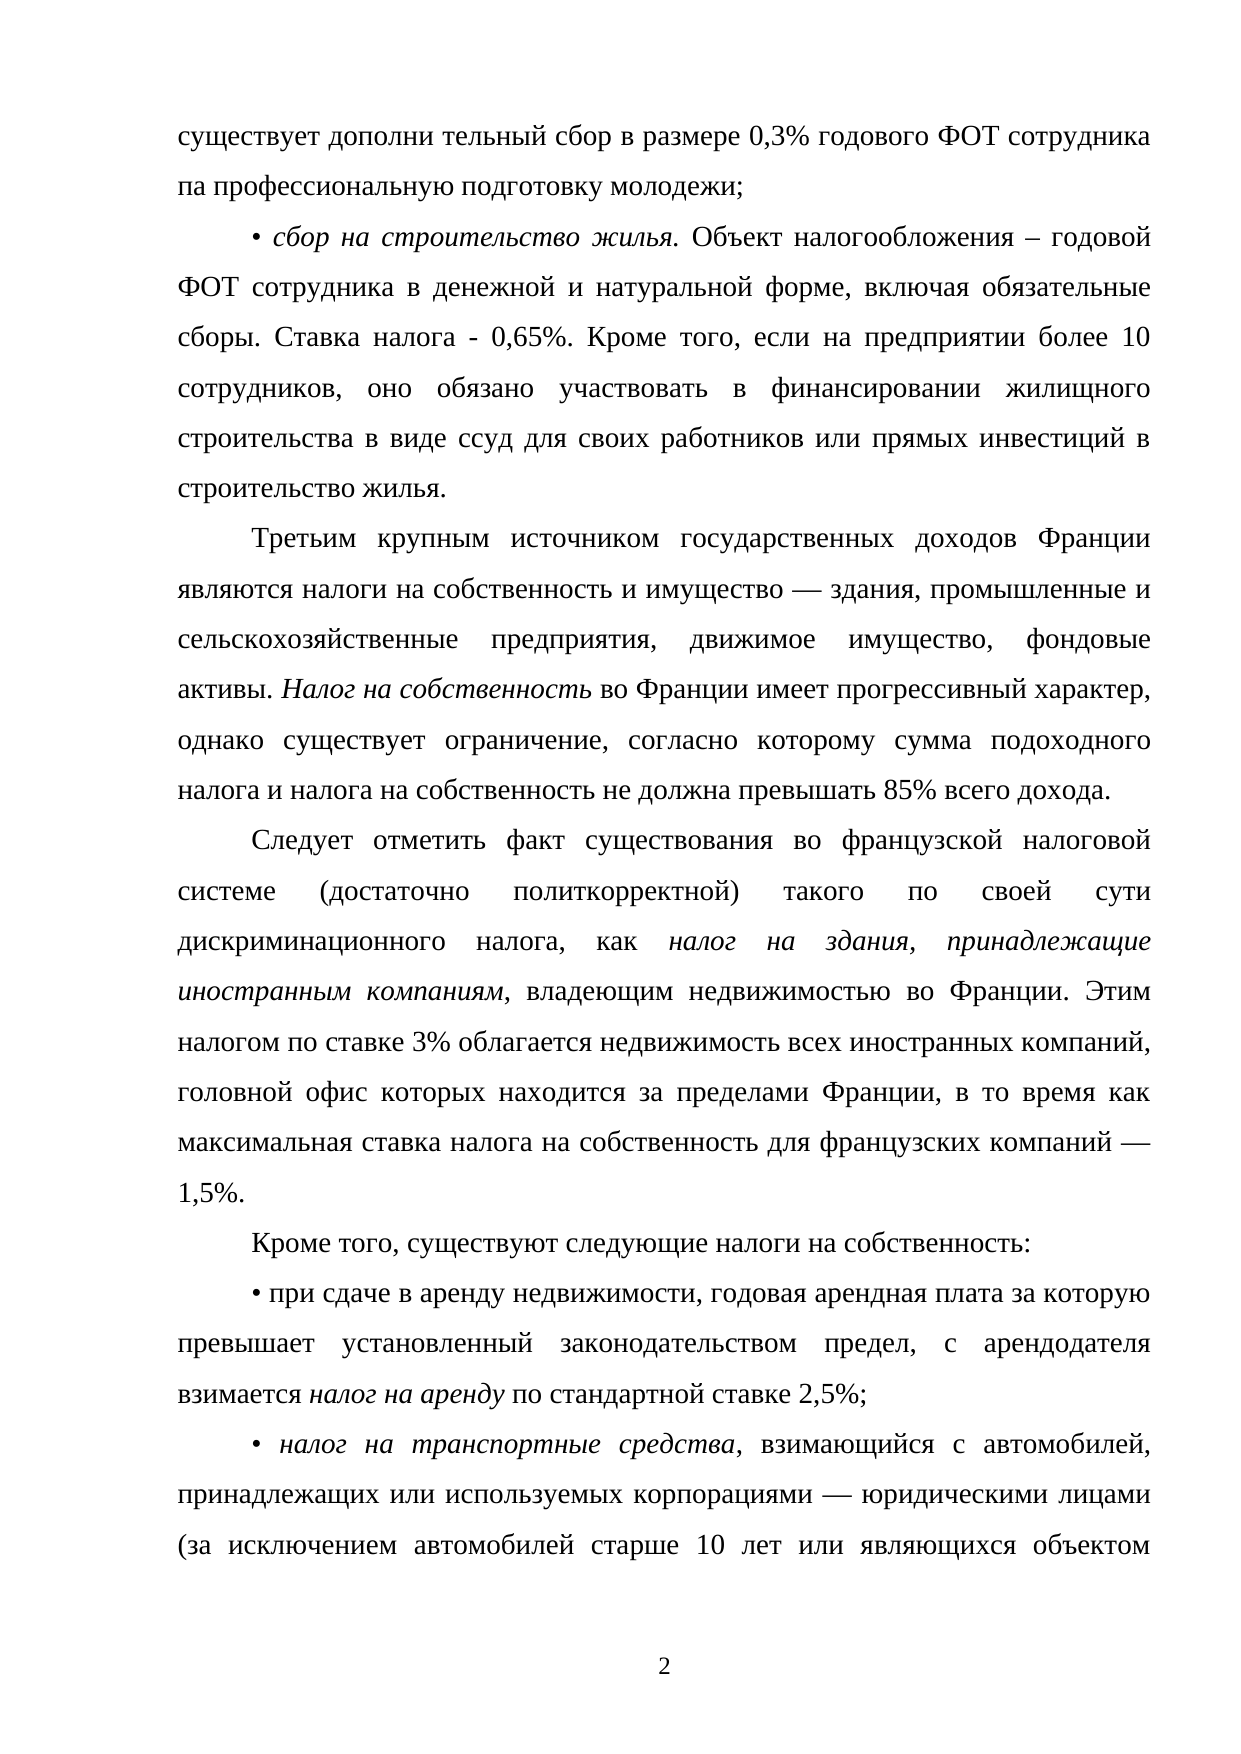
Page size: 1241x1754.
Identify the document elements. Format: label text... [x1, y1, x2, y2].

text Третьим крупным источником государственных доходов Франции являются налоги на собственность и имущество — здания, промышленные и сельскохозяйственные предприятия, движимое имущество, фондовые активы. Налог на собственность во Франции имеет прогрессивный характер, однако существует ограничение, согласно которому сумма подоходного налога и налога на собственность не должна превышать 85% всего дохода. [177, 521, 1152, 806]
text • при сдаче в аренду недвижимости, годовая арендная плата за которую превышает установленный законодательством предел, с арендодателя взимается налог на аренду по стандартной ставке 2,5%; [177, 1275, 1152, 1409]
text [177, 1426, 1152, 1560]
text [177, 118, 1152, 202]
text Кроме того, существуют следующие налоги на собственность: [177, 1225, 1152, 1258]
text • сбор на строительство жилья. Объект налогообложения – годовой ФОТ сотрудника в денежной и натуральной форме, включая обязательные сборы. Ставка налога - 0,65%. Кроме того, если на предприятии более 10 сотрудников, оно обязано участвовать в финансировании жилищного строительства в виде ссуд для своих работников или прямых инвестиций в строительство жилья. [177, 219, 1152, 504]
text Следует отметить факт существования во французской налоговой системе (достаточно политкорректной) такого по своей сути дискриминационного налога, как налог на здания, принадлежащие иностранным компаниям, владеющим недвижимостью во Франции. Этим налогом по ставке 3% облагается недвижимость всех иностранных компаний, головной офис которых находится за пределами Франции, в то время как максимальная ставка налога на собственность для французских компаний — 1,5%. [177, 822, 1152, 1208]
